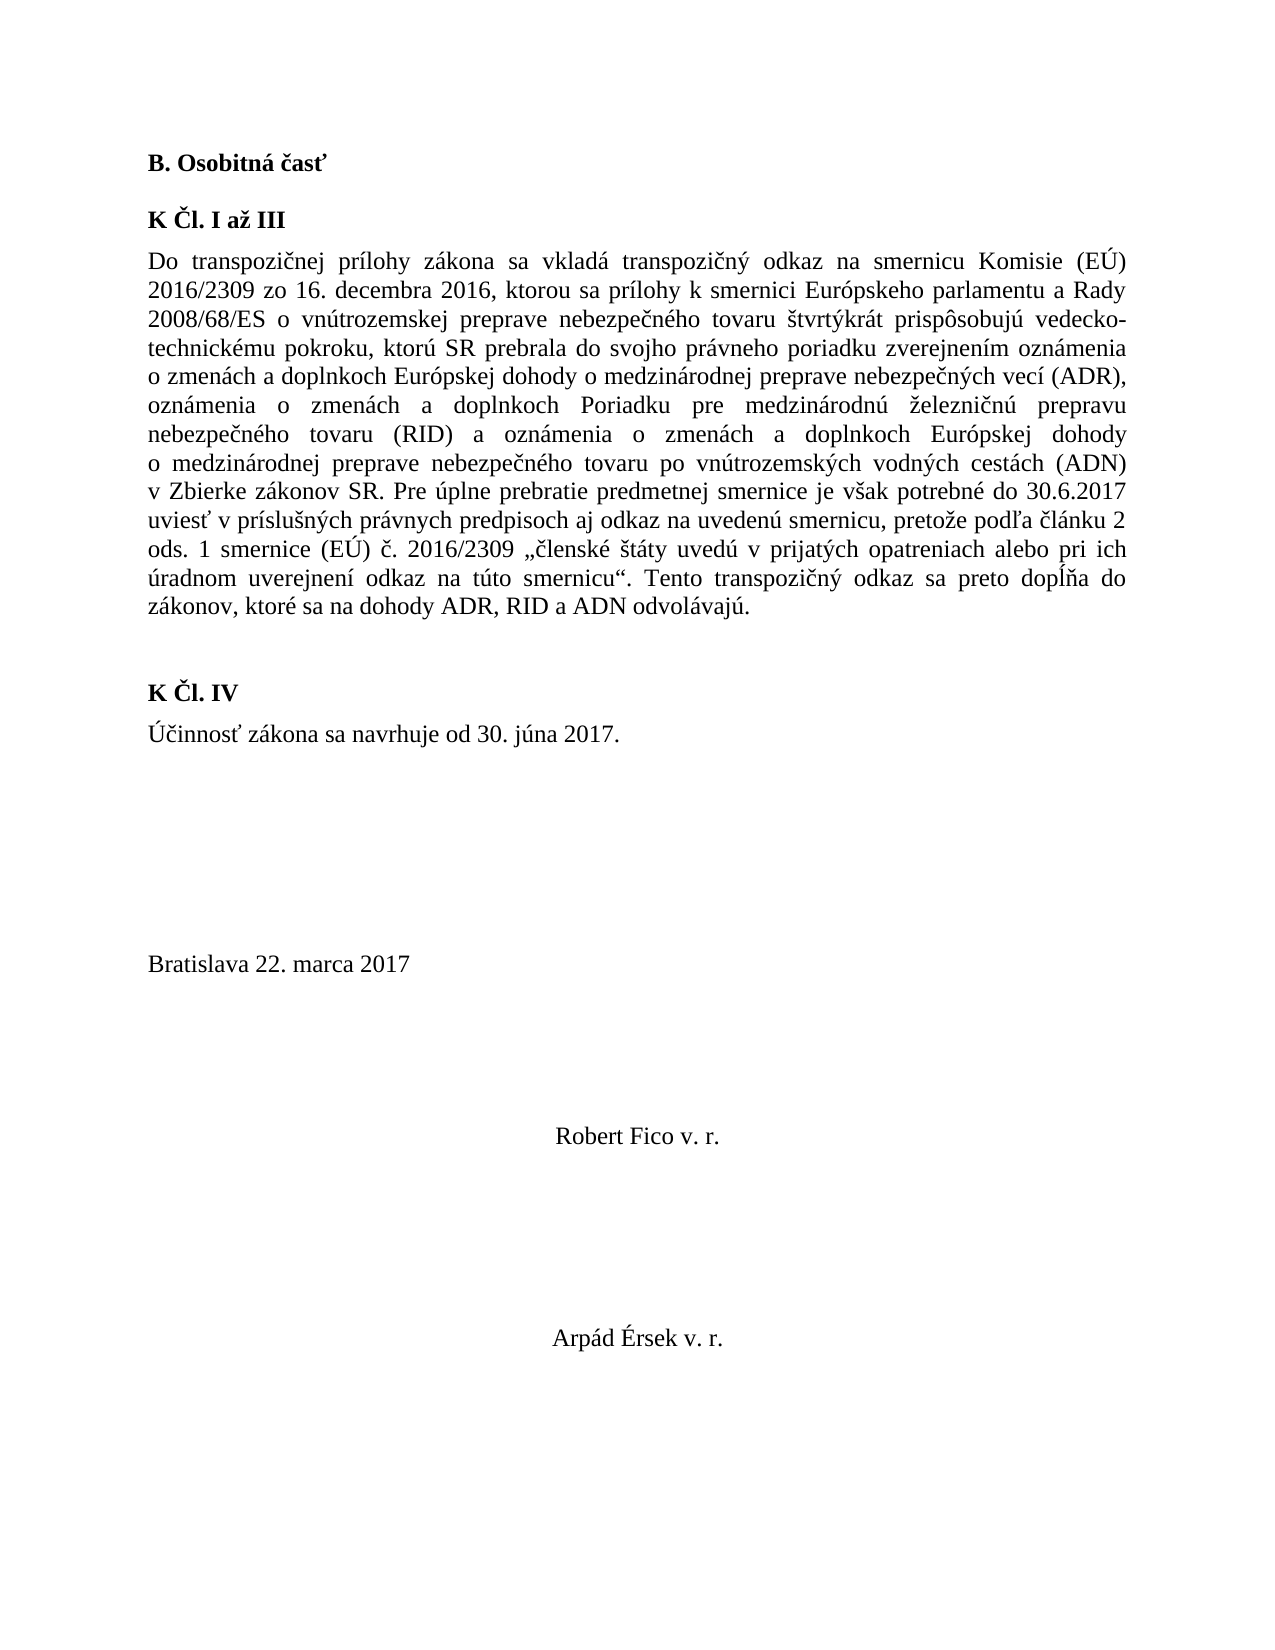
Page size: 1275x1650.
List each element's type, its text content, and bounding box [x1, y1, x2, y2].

text B. Osobitná časť [148, 148, 1127, 176]
text Robert Fico v. r. [148, 1121, 1127, 1150]
text Bratislava 22. marca 2017 [148, 949, 1127, 978]
text Arpád Érsek v. r. [148, 1323, 1127, 1351]
text Do transpozičnej prílohy zákona sa vkladá transpozičný odkaz na smernicu Komisie (EÚ) 2016/2309 zo 16. decembra 2016, ktorou sa prílohy k smernici Európskeho parlamentu a Rady 2008/68/ES o vnútrozemskej preprave nebezpečného tovaru štvrtýkrát prispôsobujú vedecko-technickému pokroku, ktorú SR prebrala do svojho právneho poriadku zverejnením oznámenia o zmenách a doplnkoch Európskej dohody o medzinárodnej preprave nebezpečných vecí (ADR), oznámenia o zmenách a doplnkoch Poriadku pre medzinárodnú železničnú prepravu nebezpečného tovaru (RID) a oznámenia o zmenách a doplnkoch Európskej dohody o medzinárodnej preprave nebezpečného tovaru po vnútrozemských vodných cestách (ADN) v Zbierke zákonov SR. Pre úplne prebratie predmetnej smernice je však potrebné do 30.6.2017 uviesť v príslušných právnych predpisoch aj odkaz na uvedenú smernicu, pretože podľa článku 2 ods. 1 smernice (EÚ) č. 2016/2309 „členské štáty uvedú v prijatých opatreniach alebo pri ich úradnom uverejnení odkaz na túto smernicu“. Tento transpozičný odkaz sa preto dopĺňa do zákonov, ktoré sa na dohody ADR, RID a ADN odvolávajú. [148, 246, 1127, 620]
text K Čl. I až III [148, 205, 1127, 234]
text Účinnosť zákona sa navrhuje od 30. júna 2017. [148, 719, 1127, 748]
text K Čl. IV [148, 678, 1127, 706]
